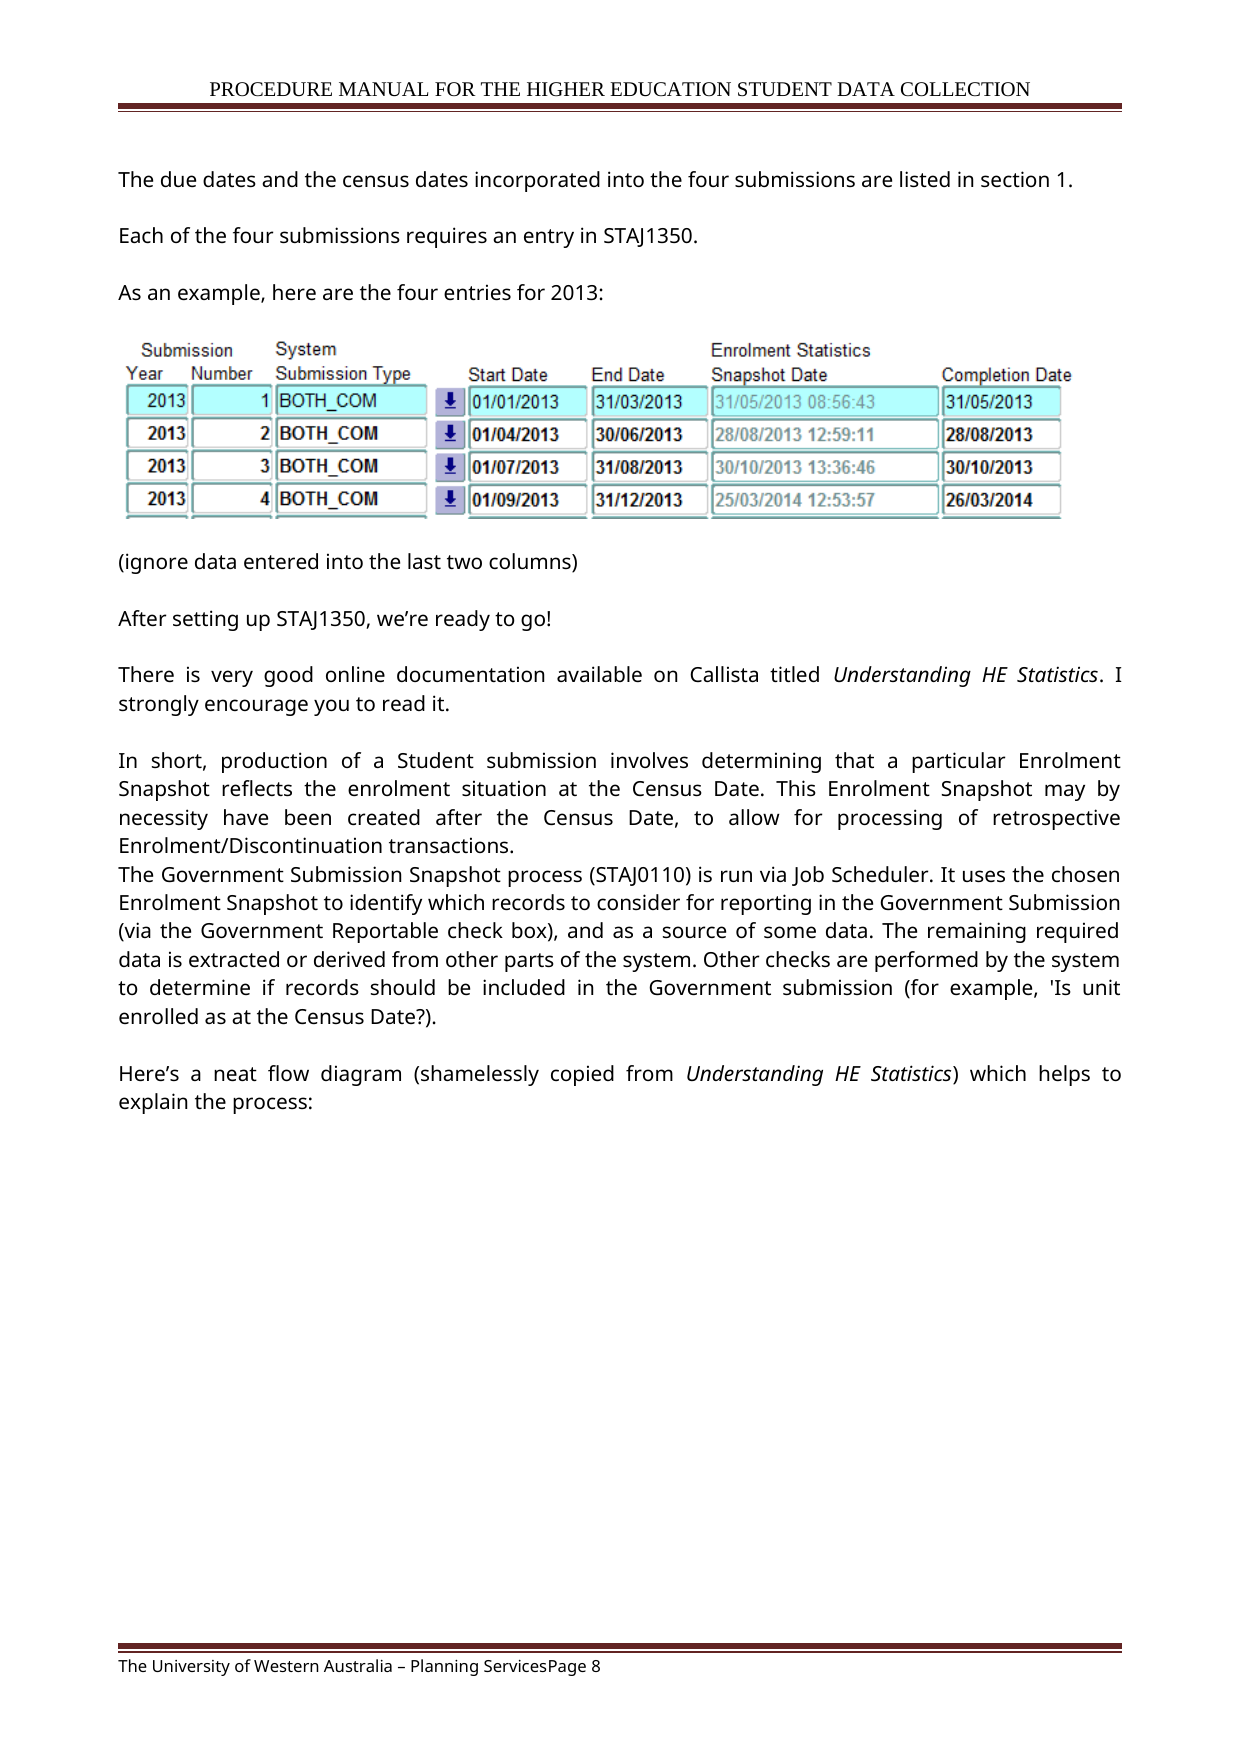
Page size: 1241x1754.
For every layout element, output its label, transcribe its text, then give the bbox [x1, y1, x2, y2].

text Each of the four submissions requires an entry in STAJ1350. [118, 222, 1122, 250]
text In short, production of a Student submission involves determining that a particular Enrolment Snapshot reflects the enrolment situation at the Census Date. This Enrolment Snapshot may by necessity have been created after the Census Date, to allow for processing of retrospective Enrolment/Discontinuation transactions. [118, 746, 1122, 860]
text As an example, here are the four entries for 2013: [118, 278, 1122, 307]
picture [118, 335, 1094, 519]
text The Government Submission Snapshot process (STAJ0110) is run via Job Scheduler. It uses the chosen Enrolment Snapshot to identify which records to consider for reporting in the Government Submission (via the Government Reportable check box), and as a source of some data. The remaining required data is extracted or derived from other parts of the system. Other checks are performed by the system to determine if records should be included in the Government submission (for example, 'Is unit enrolled as at the Census Date?). [118, 860, 1122, 1030]
text (ignore data entered into the last two columns) [118, 547, 1122, 575]
text Here’s a neat flow diagram (shamelessly copied from Understanding HE Statistics) which helps to explain the process: [118, 1059, 1122, 1116]
text After setting up STAJ1350, we’re ready to go! [118, 604, 1122, 632]
text The due dates and the census dates incorporated into the four submissions are listed in section 1. [118, 165, 1122, 193]
text There is very good online documentation available on Callista titled Understanding HE Statistics. I strongly encourage you to read it. [118, 661, 1122, 717]
